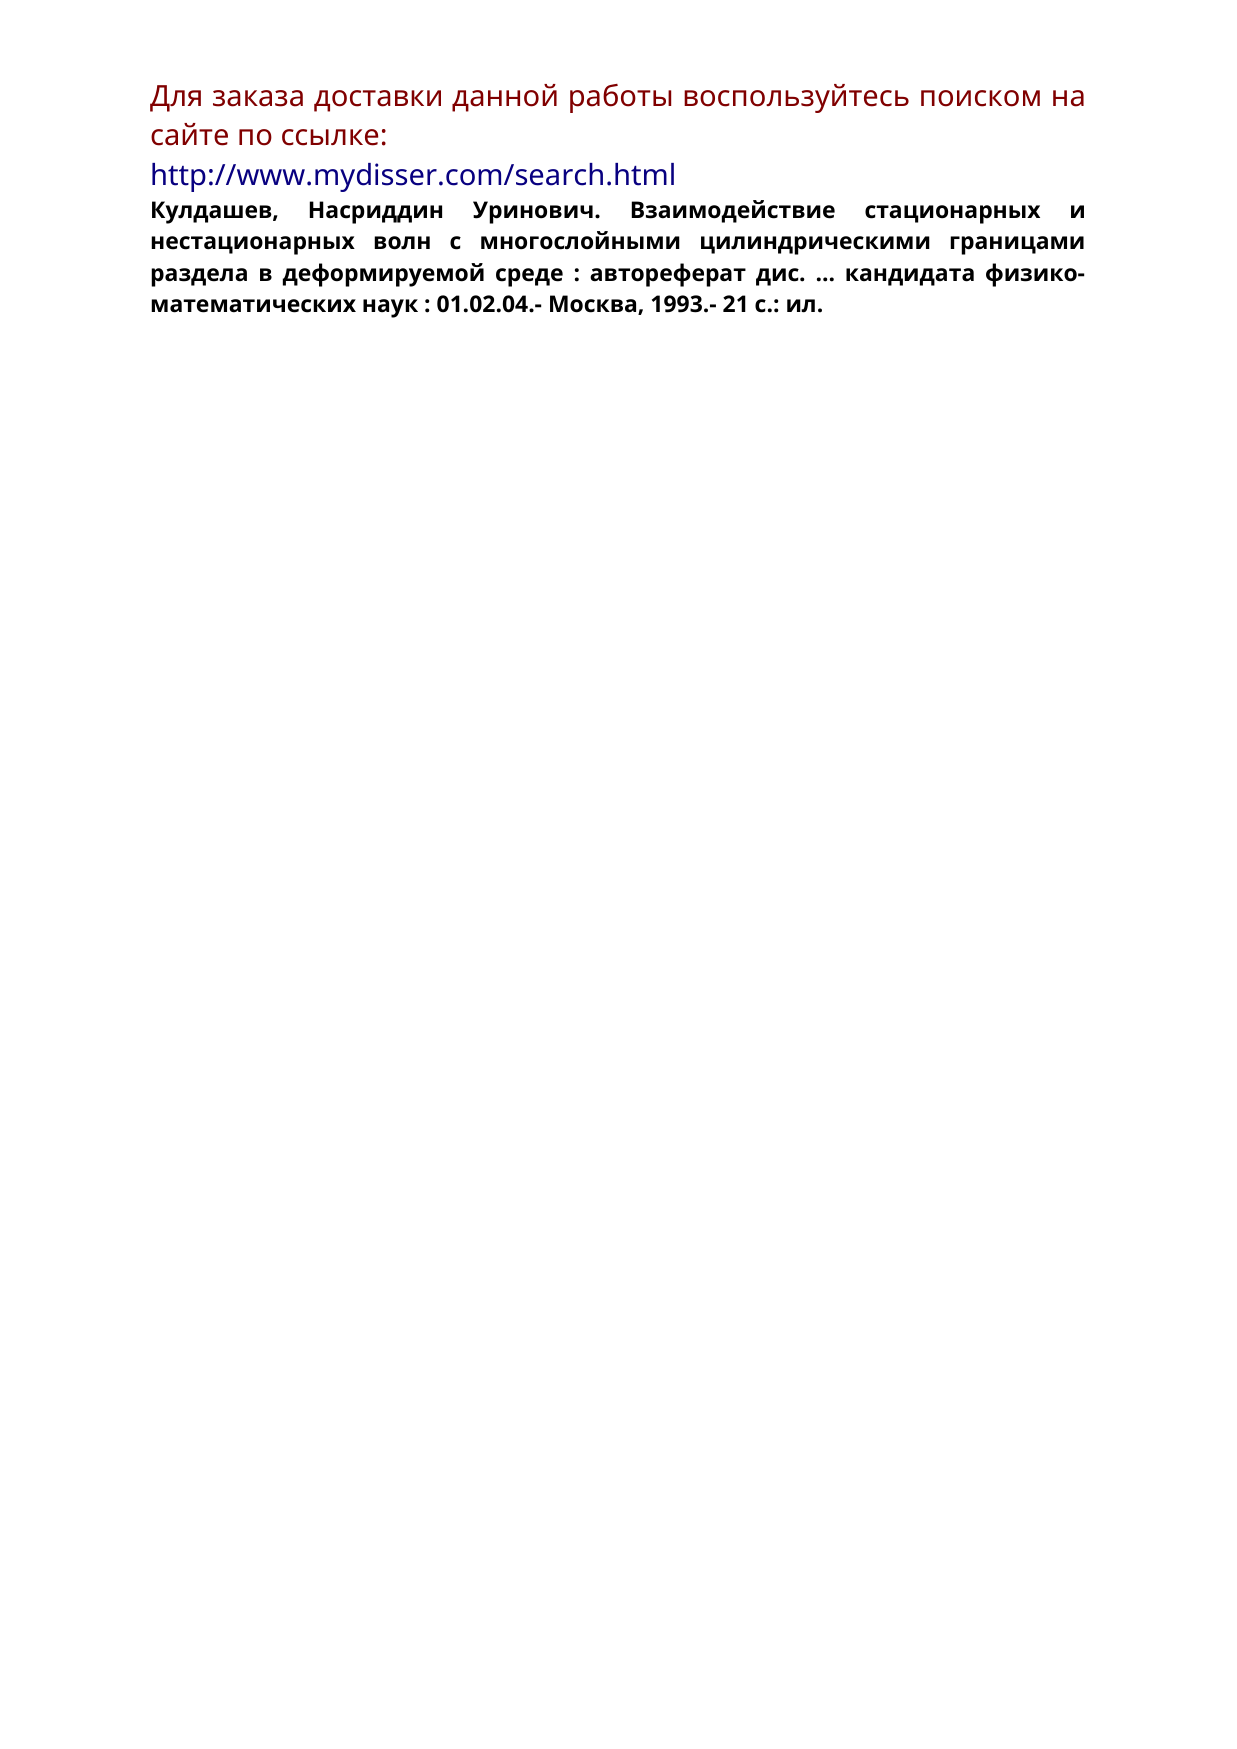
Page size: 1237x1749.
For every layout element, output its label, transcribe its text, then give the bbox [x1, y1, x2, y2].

text Кулдашев, Насриддин Уринович. Взаимодействие стационарных и нестационарных волн с многослойными цилиндрическими границами раздела в деформируемой среде : автореферат дис. ... кандидата физико-математических наук : 01.02.04.- Москва, 1993.- 21 с.: ил. [150, 194, 1086, 319]
